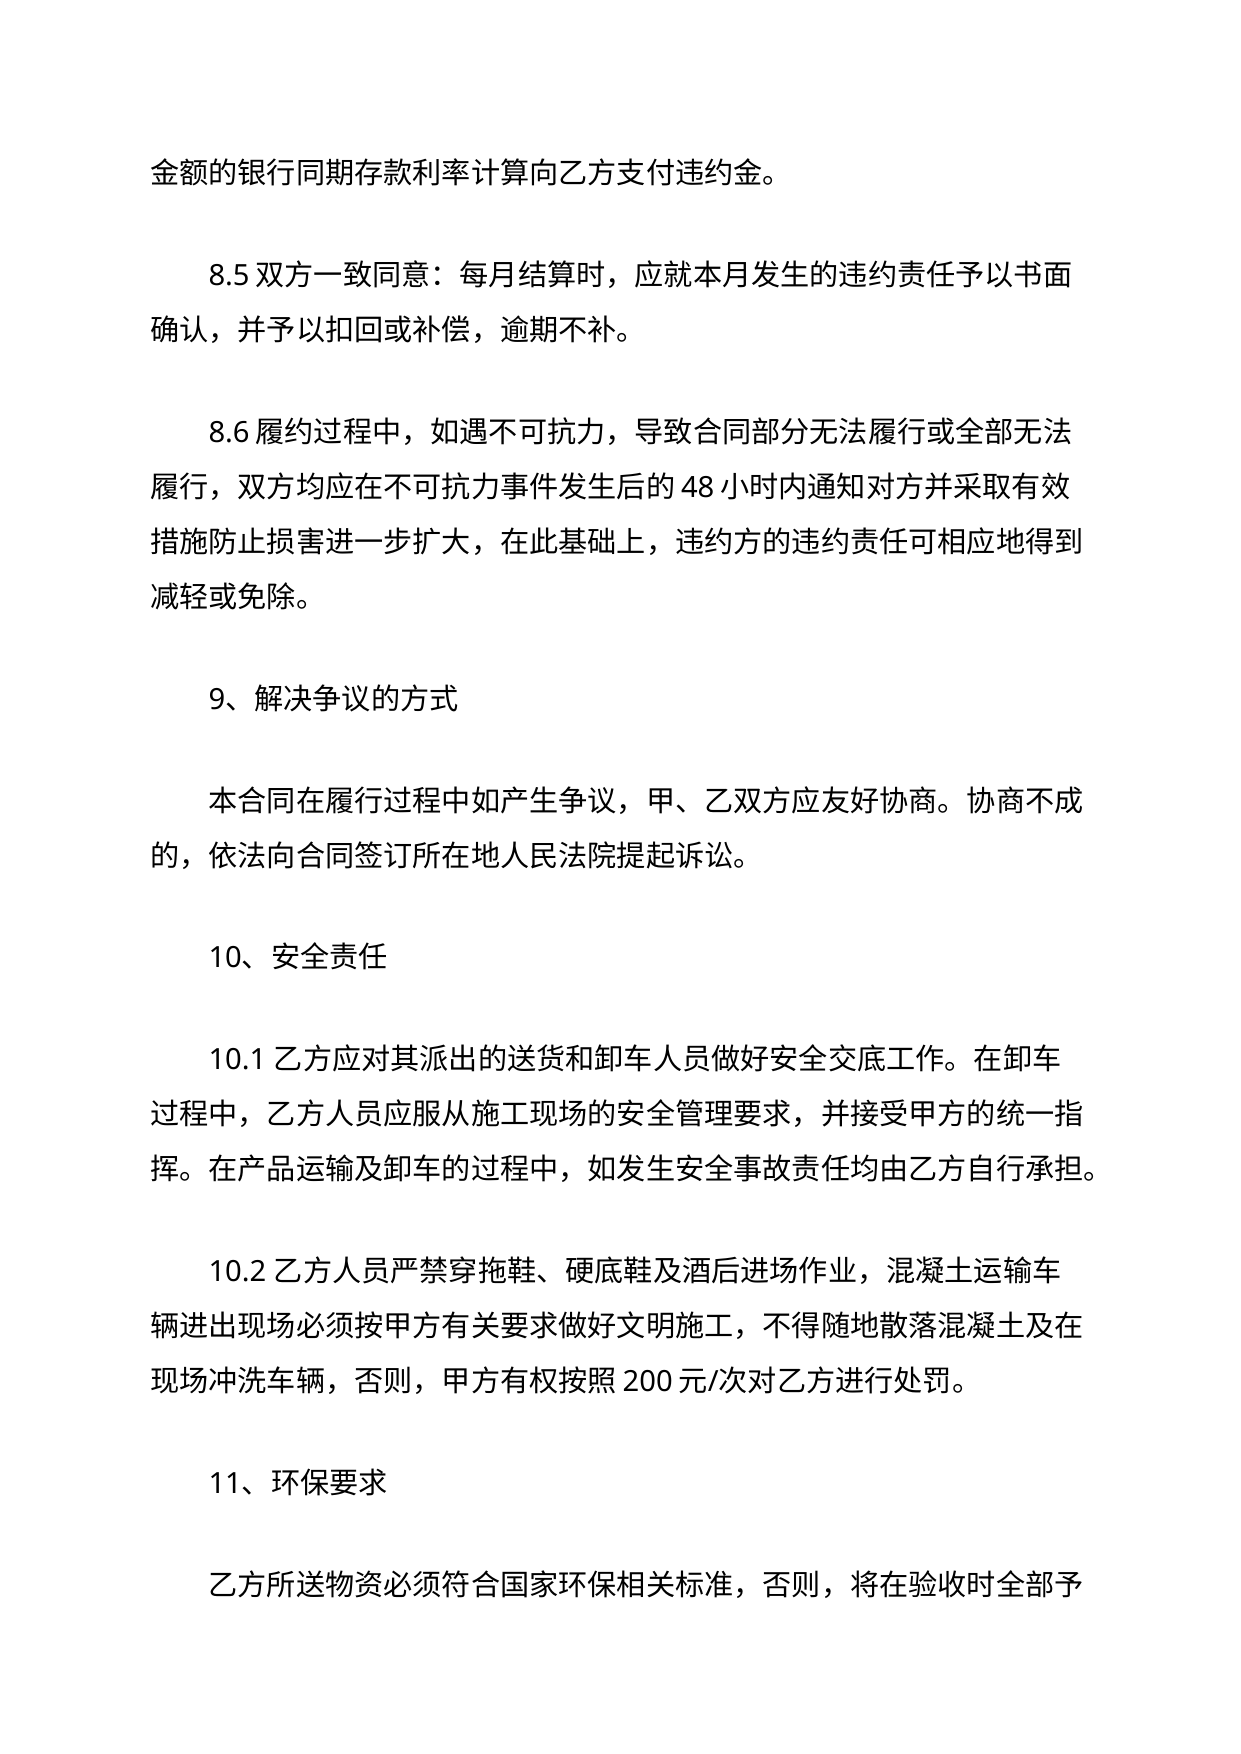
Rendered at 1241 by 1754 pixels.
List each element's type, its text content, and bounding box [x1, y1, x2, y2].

text 10、安全责任 [150, 934, 1090, 976]
text 8.5双方一致同意：每月结算时，应就本月发生的违约责任予以书面确认，并予以扣回或补偿，逾期不补。 [150, 252, 1090, 349]
text 10.1 乙方应对其派出的送货和卸车人员做好安全交底工作。在卸车过程中，乙方人员应服从施工现场的安全管理要求，并接受甲方的统一指挥。在产品运输及卸车的过程中，如发生安全事故责任均由乙方自行承担。 [150, 1036, 1090, 1188]
text 9、解决争议的方式 [150, 675, 1090, 718]
text 本合同在履行过程中如产生争议，甲、乙双方应友好协商。协商不成的，依法向合同签订所在地人民法院提起诉讼。 [150, 777, 1090, 874]
text 10.2 乙方人员严禁穿拖鞋、硬底鞋及酒后进场作业，混凝土运输车辆进出现场必须按甲方有关要求做好文明施工，不得随地散落混凝土及在现场冲洗车辆，否则，甲方有权按照200元/次对乙方进行处罚。 [150, 1247, 1090, 1400]
text 11、环保要求 [150, 1459, 1090, 1502]
text 8.6履约过程中，如遇不可抗力，导致合同部分无法履行或全部无法履行，双方均应在不可抗力事件发生后的48小时内通知对方并采取有效措施防止损害进一步扩大，在此基础上，违约方的违约责任可相应地得到减轻或免除。 [150, 408, 1090, 616]
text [150, 1561, 1090, 1604]
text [150, 150, 1090, 192]
